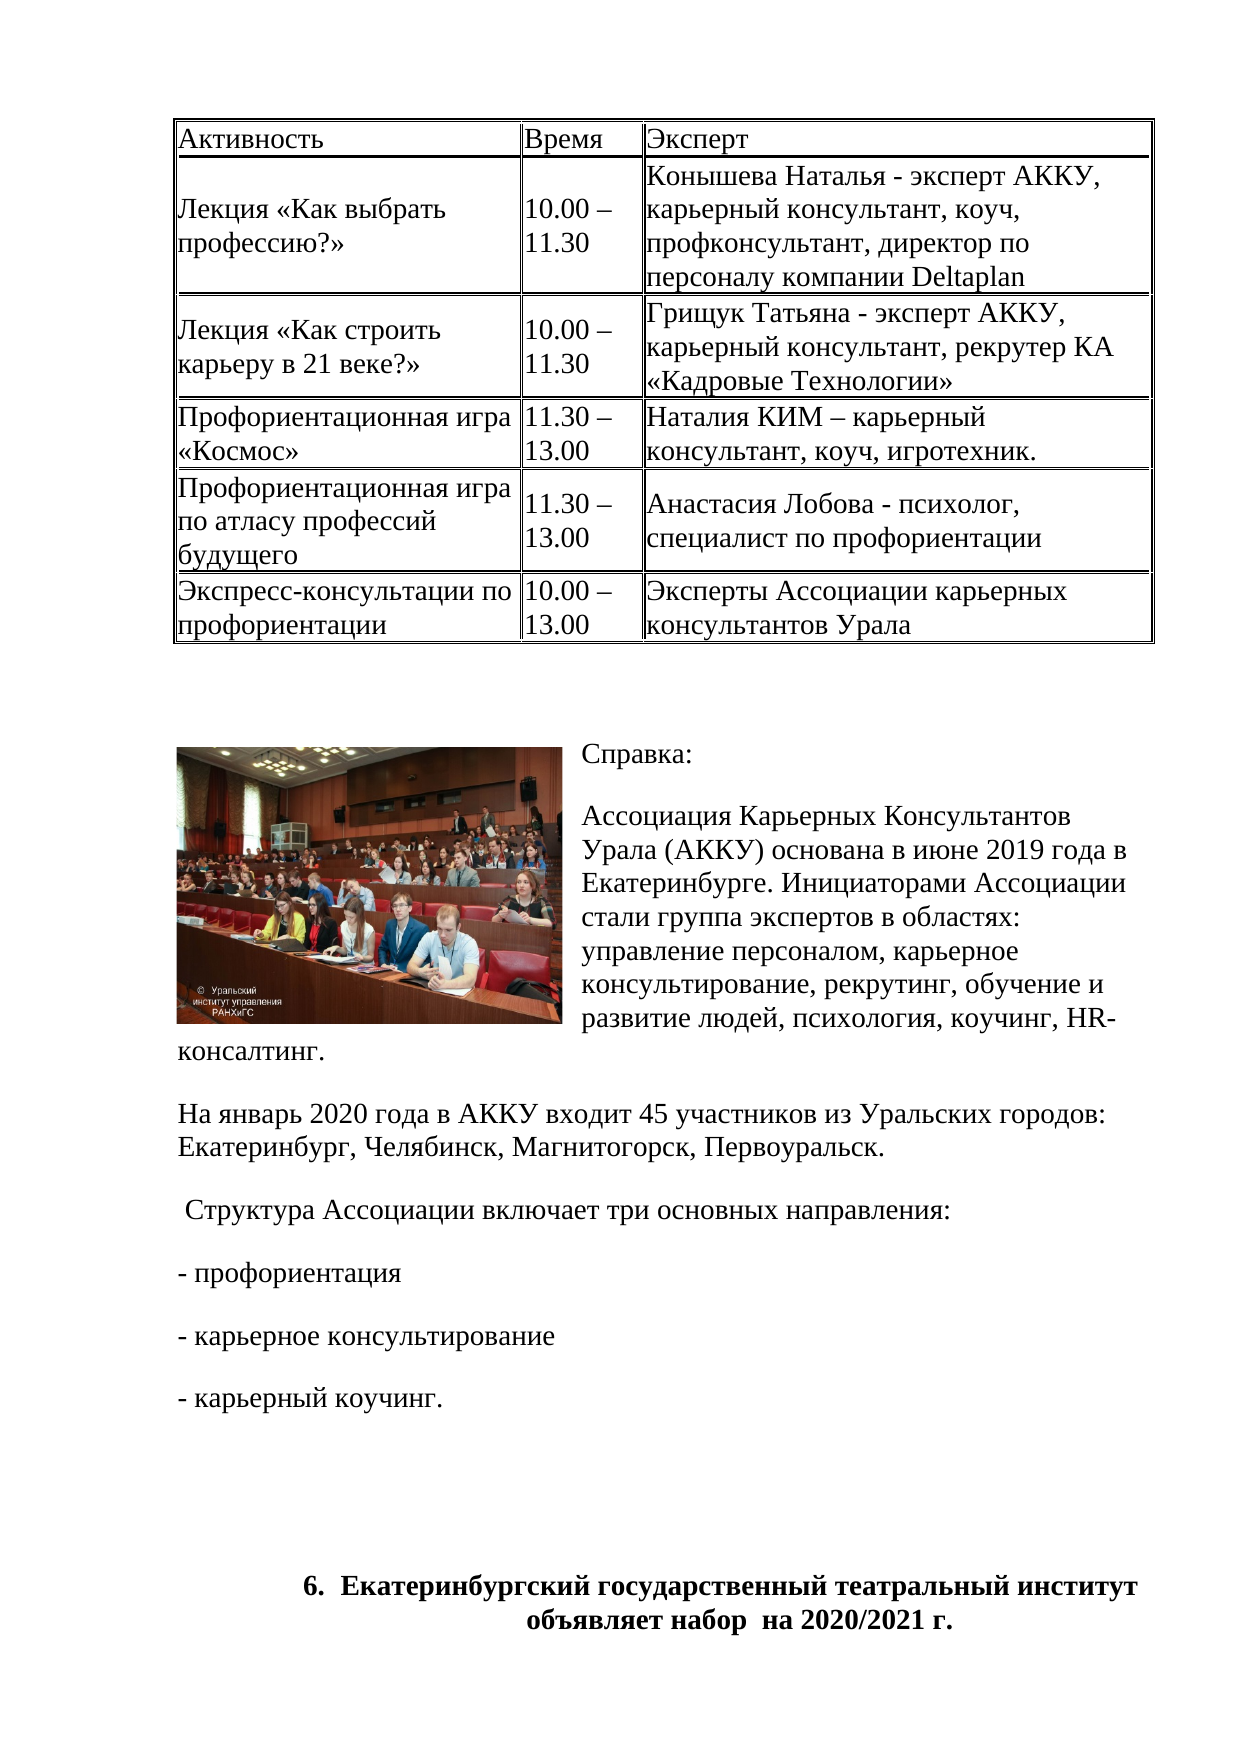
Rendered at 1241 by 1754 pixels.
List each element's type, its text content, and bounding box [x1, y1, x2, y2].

table_cell 11.30 – 13.00 [523, 400, 642, 466]
table_cell 10.00 – 11.30 [523, 296, 642, 396]
picture [176, 747, 563, 1024]
text - карьерное консультирование [177, 1318, 1152, 1351]
table_cell Наталия КИМ – карьерный консультант, коуч, игротехник. [646, 396, 1152, 466]
text Структура Ассоциации включает три основных направления: [177, 1192, 1152, 1226]
text - профориентация [177, 1255, 1152, 1288]
list Екатеринбургский государственный театральный институт объявляет набор на 2020/2021 г. [290, 1568, 1152, 1636]
table_cell Профориентационная игра по атласу профессий будущего [177, 466, 520, 570]
text На январь 2020 года в АККУ входит 45 участников из Уральских городов: Екатеринбург, Челябинск, Магнитогорск, Первоуральск. [177, 1096, 1152, 1163]
table_header Эксперт [644, 122, 1151, 155]
table_cell 11.30 – 13.00 [523, 470, 642, 570]
table_header Время [522, 120, 644, 155]
table_cell Экспресс-консультации по профориентации [177, 570, 522, 641]
table_cell 10.00 – 11.30 [523, 158, 642, 292]
table_cell Лекция «Как строить карьеру в 21 веке?» [177, 292, 520, 396]
table_cell Профориентационная игра «Космос» [177, 396, 520, 466]
table_cell Лекция «Как выбрать профессию?» [177, 155, 520, 292]
table_header Активность [177, 122, 522, 155]
table_cell Грищук Татьяна - эксперт АККУ, карьерный консультант, рекрутер КА «Кадровые Технологии» [646, 292, 1152, 396]
table_cell Конышева Наталья - эксперт АККУ, карьерный консультант, коуч, профконсультант, директор по персоналу компании Deltaplan [646, 155, 1151, 292]
text - карьерный коучинг. [177, 1380, 1152, 1414]
text Справка: [177, 736, 1152, 769]
table_cell Анастасия Лобова - психолог, специалист по профориентации [646, 466, 1152, 570]
table_cell 10.00 – 13.00 [522, 570, 644, 641]
table_cell Эксперты Ассоциации карьерных консультантов Урала [644, 570, 1152, 641]
